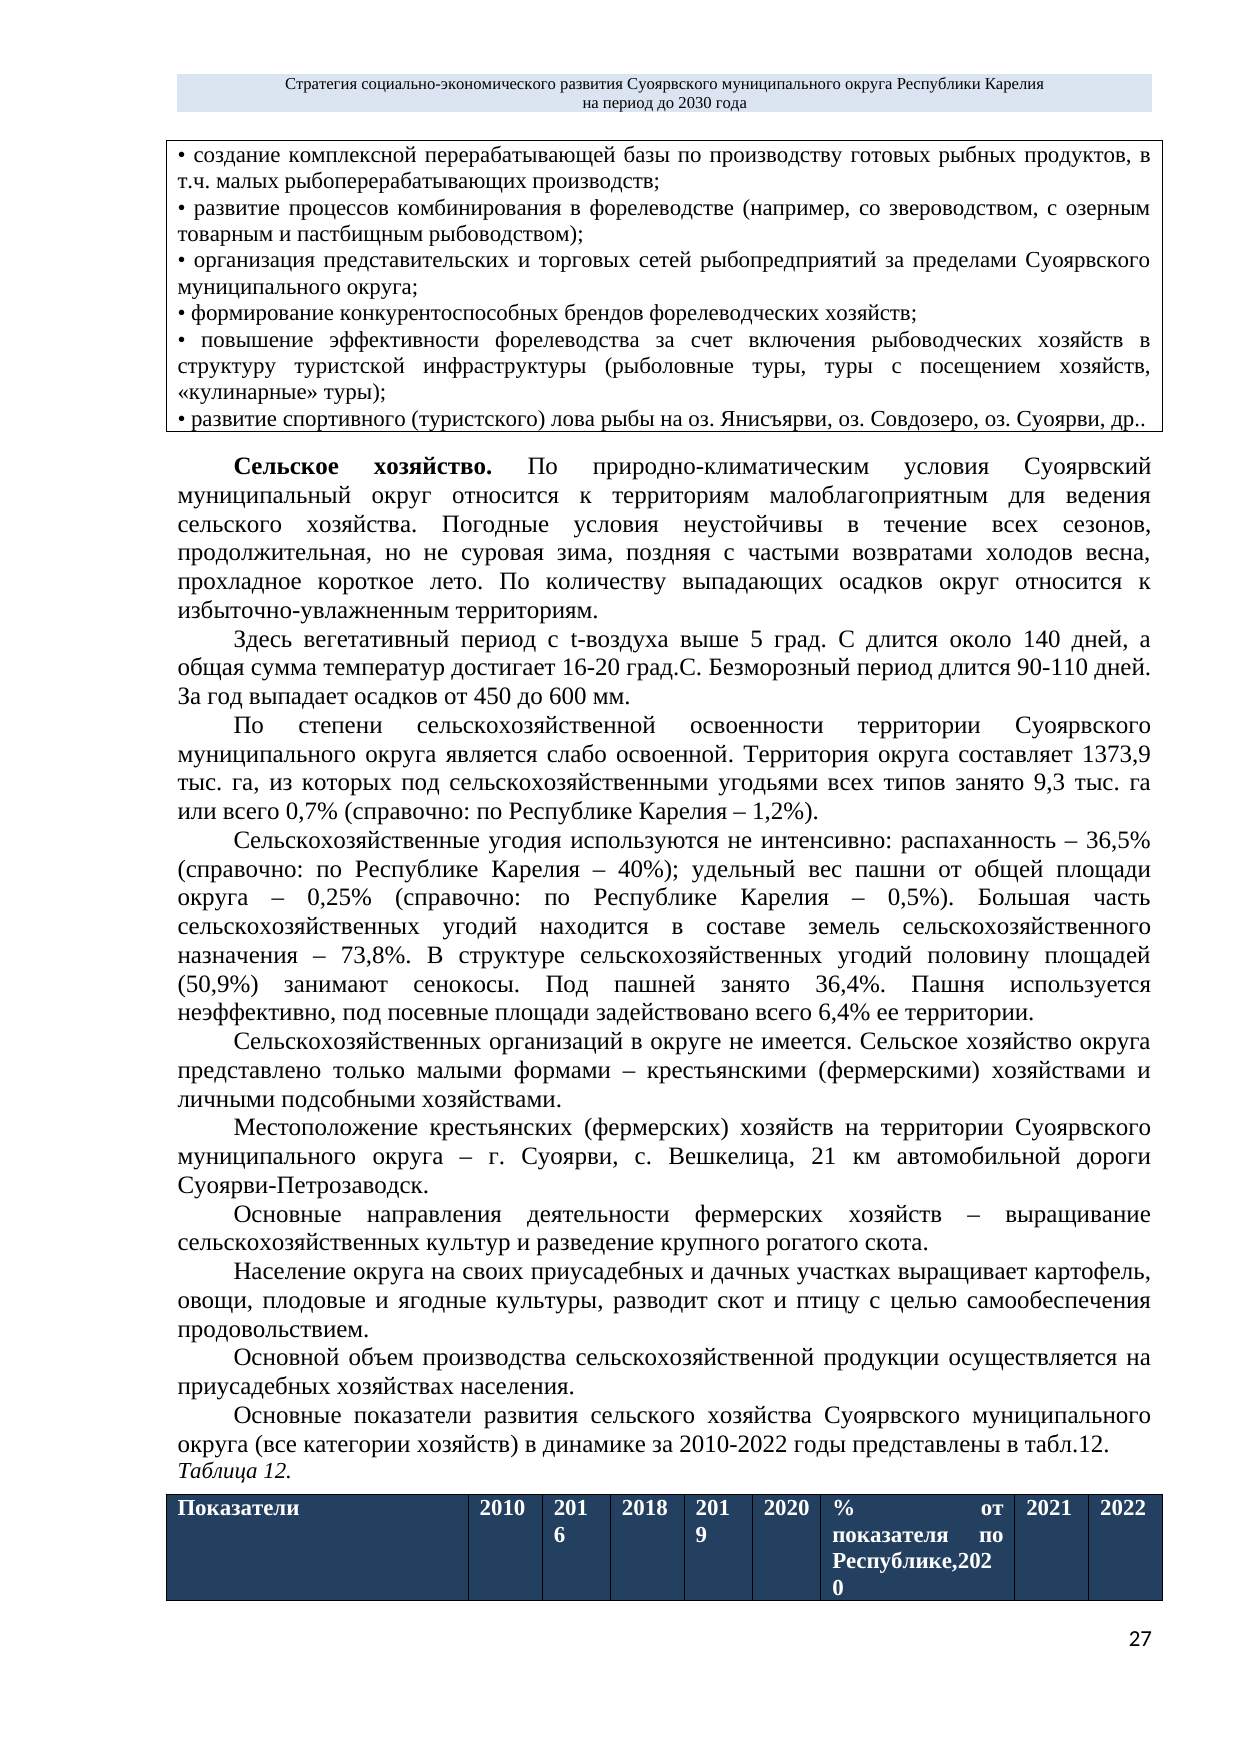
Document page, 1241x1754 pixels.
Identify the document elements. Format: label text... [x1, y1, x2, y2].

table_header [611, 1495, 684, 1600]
text Сельское хозяйство. По природно-климатическим условия Суоярвский муниципальный округ относится к территориям малоблагоприятным для ведения сельского хозяйства. Погодные условия неустойчивы в течение всех сезонов, продолжительная, но не суровая зима, поздняя с частыми возвратами холодов весна, прохладное короткое лето. По количеству выпадающих осадков округ относится к избыточно-увлажненным территориям. [177, 451, 1152, 624]
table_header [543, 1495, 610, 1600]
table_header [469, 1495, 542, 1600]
text Сельскохозяйственные угодия используются не интенсивно: распаханность – 36,5% (справочно: по Республике Карелия – 40%); удельный вес пашни от общей площади округа – 0,25% (справочно: по Республике Карелия – 0,5%). Большая часть сельскохозяйственных угодий находится в составе земель сельскохозяйственного назначения – 73,8%. В структуре сельскохозяйственных угодий половину площадей (50,9%) занимают сенокосы. Под пашней занято 36,4%. Пашня используется неэффективно, под посевные площади задействовано всего 6,4% ее территории. [177, 825, 1152, 1026]
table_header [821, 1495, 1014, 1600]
text Сельскохозяйственных организаций в округе не имеется. Сельское хозяйство округа представлено только малыми формами – крестьянскими (фермерскими) хозяйствами и личными подсобными хозяйствами. [177, 1026, 1152, 1112]
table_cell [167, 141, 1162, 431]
text По степени сельскохозяйственной освоенности территории Суоярвского муниципального округа является слабо освоенной. Территория округа составляет 1373,9 тыс. га, из которых под сельскохозяйственными угодьями всех типов занято 9,3 тыс. га или всего 0,7% (справочно: по Республике Карелия – 1,2%). [177, 710, 1152, 825]
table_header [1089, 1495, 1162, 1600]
text Таблица 12. [177, 1457, 1152, 1484]
text Основные направления деятельности фермерских хозяйств – выращивание сельскохозяйственных культур и разведение крупного рогатого скота. [177, 1199, 1152, 1256]
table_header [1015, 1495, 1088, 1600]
text Основной объем производства сельскохозяйственной продукции осуществляется на приусадебных хозяйствах населения. [177, 1342, 1152, 1400]
text Основные показатели развития сельского хозяйства Суоярвского муниципального округа (все категории хозяйств) в динамике за 2010-2022 годы представлены в табл.12. [177, 1400, 1152, 1457]
text Местоположение крестьянских (фермерских) хозяйств на территории Суоярвского муниципального округа – г. Суоярви, с. Вешкелица, 21 км автомобильной дороги Суоярви-Петрозаводск. [177, 1112, 1152, 1199]
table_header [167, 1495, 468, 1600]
text Здесь вегетативный период с t-воздуха выше 5 град. С длится около 140 дней, а общая сумма температур достигает 16-20 град.С. Безморозный период длится 90-110 дней. За год выпадает осадков от 450 до 600 мм. [177, 624, 1152, 710]
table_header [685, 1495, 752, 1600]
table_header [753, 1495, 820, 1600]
text Население округа на своих приусадебных и дачных участках выращивает картофель, овощи, плодовые и ягодные культуры, разводит скот и птицу с целью самообеспечения продовольствием. [177, 1256, 1152, 1342]
